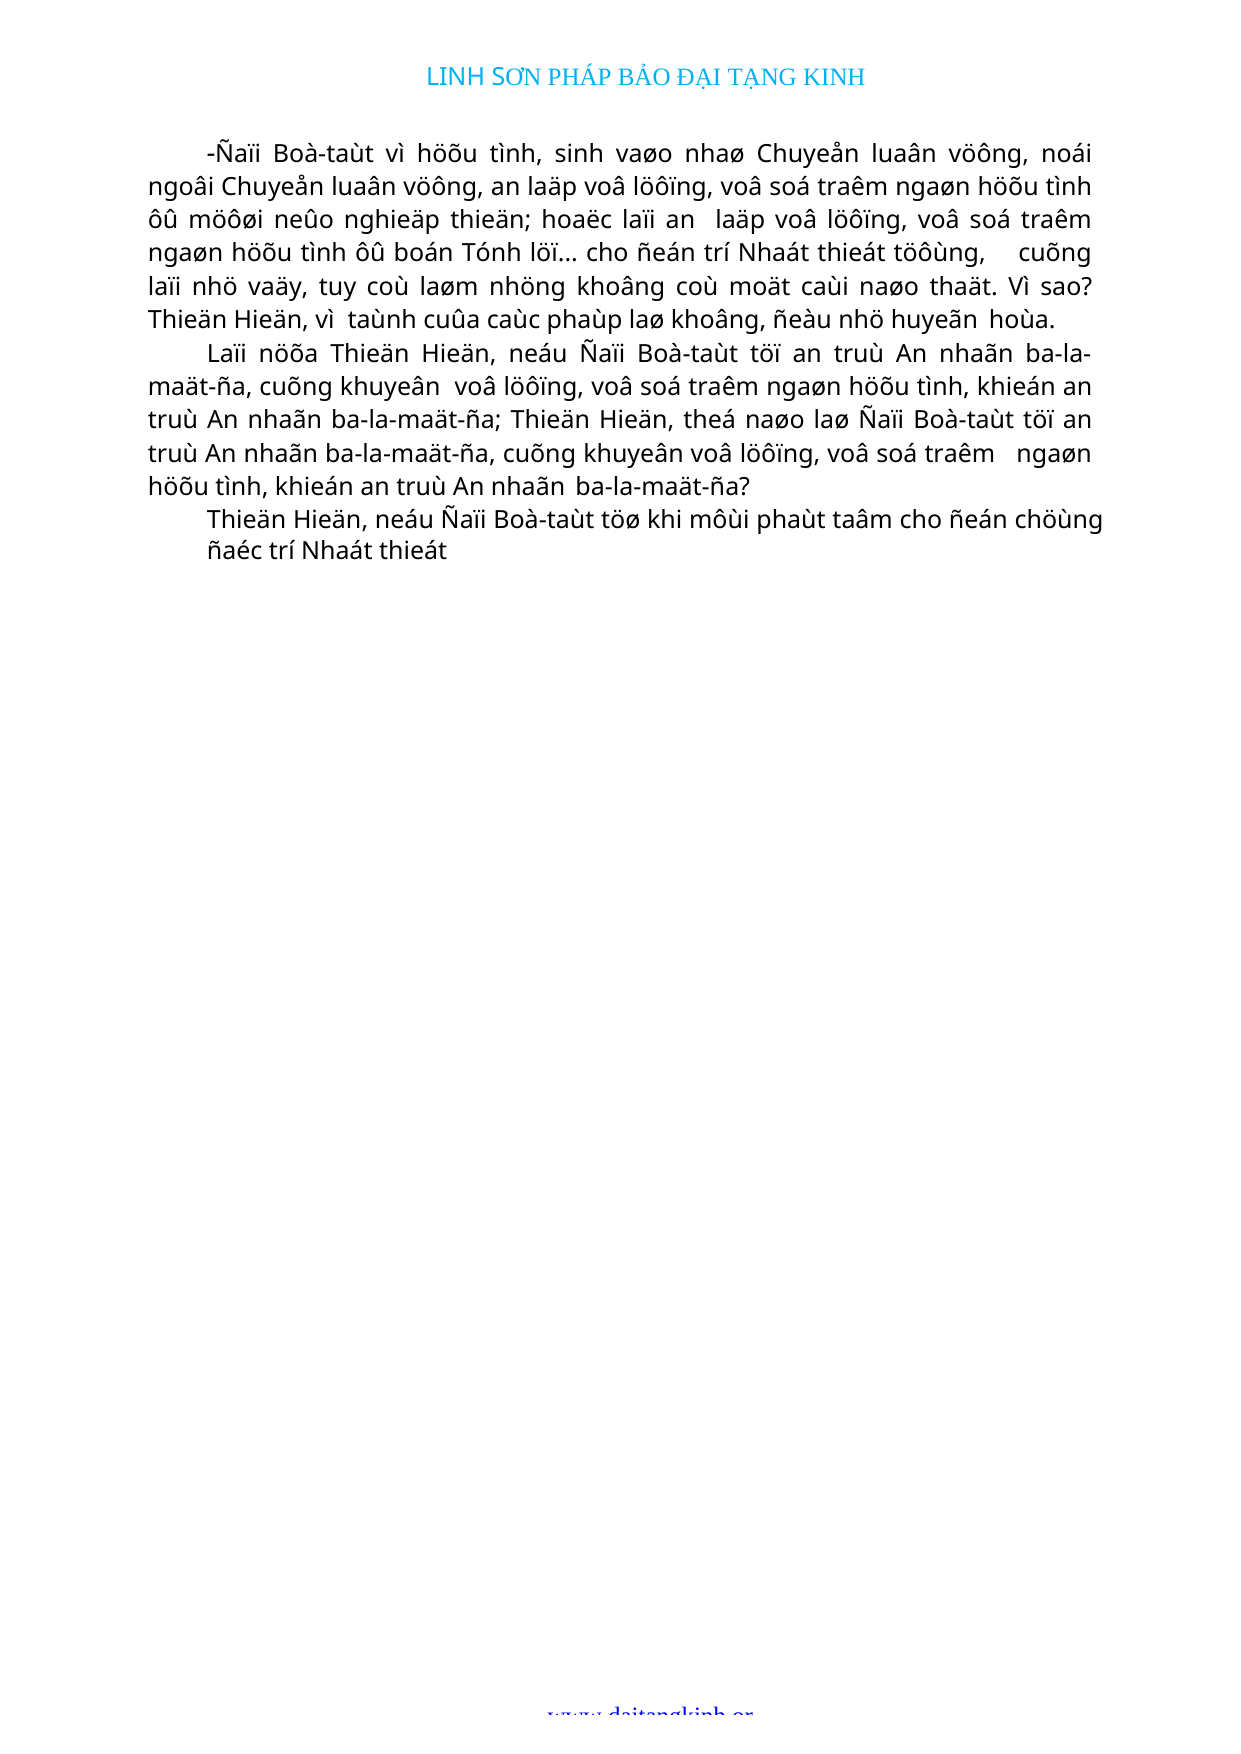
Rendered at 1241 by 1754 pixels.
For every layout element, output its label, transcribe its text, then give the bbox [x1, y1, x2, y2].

text Thieän Hieän, neáu Ñaïi Boà-taùt töø khi môùi phaùt taâm cho ñeán chöùng ñaéc trí Nhaát thieát [207, 503, 1105, 566]
text Laïi nöõa Thieän Hieän, neáu Ñaïi Boà-taùt töï an truù An nhaãn ba-la-maät-ña, cuõng khuyeân voâ löôïng, voâ soá traêm ngaøn höõu tình, khieán an truù An nhaãn ba-la-maät-ña; Thieän Hieän, theá naøo laø Ñaïi Boà-taùt töï an truù An nhaãn ba-la-maät-ña, cuõng khuyeân voâ löôïng, voâ soá traêm ngaøn höõu tình, khieán an truù An nhaãn ba-la-maät-ña? [148, 336, 1093, 503]
text Ñaïi Boà-taùt vì höõu tình, sinh vaøo nhaø Chuyeån luaân vöông, noái ngoâi Chuyeån luaân vöông, an laäp voâ löôïng, voâ soá traêm ngaøn höõu tình ôû möôøi neûo nghieäp thieän; hoaëc laïi an laäp voâ löôïng, voâ soá traêm ngaøn höõu tình ôû boán Tónh löï... cho ñeán trí Nhaát thieát töôùng, cuõng laïi nhö vaäy, tuy coù laøm nhöng khoâng coù moät caùi naøo thaät. Vì sao? Thieän Hieän, vì taùnh cuûa caùc phaùp laø khoâng, ñeàu nhö huyeãn hoùa. [148, 135, 1093, 336]
